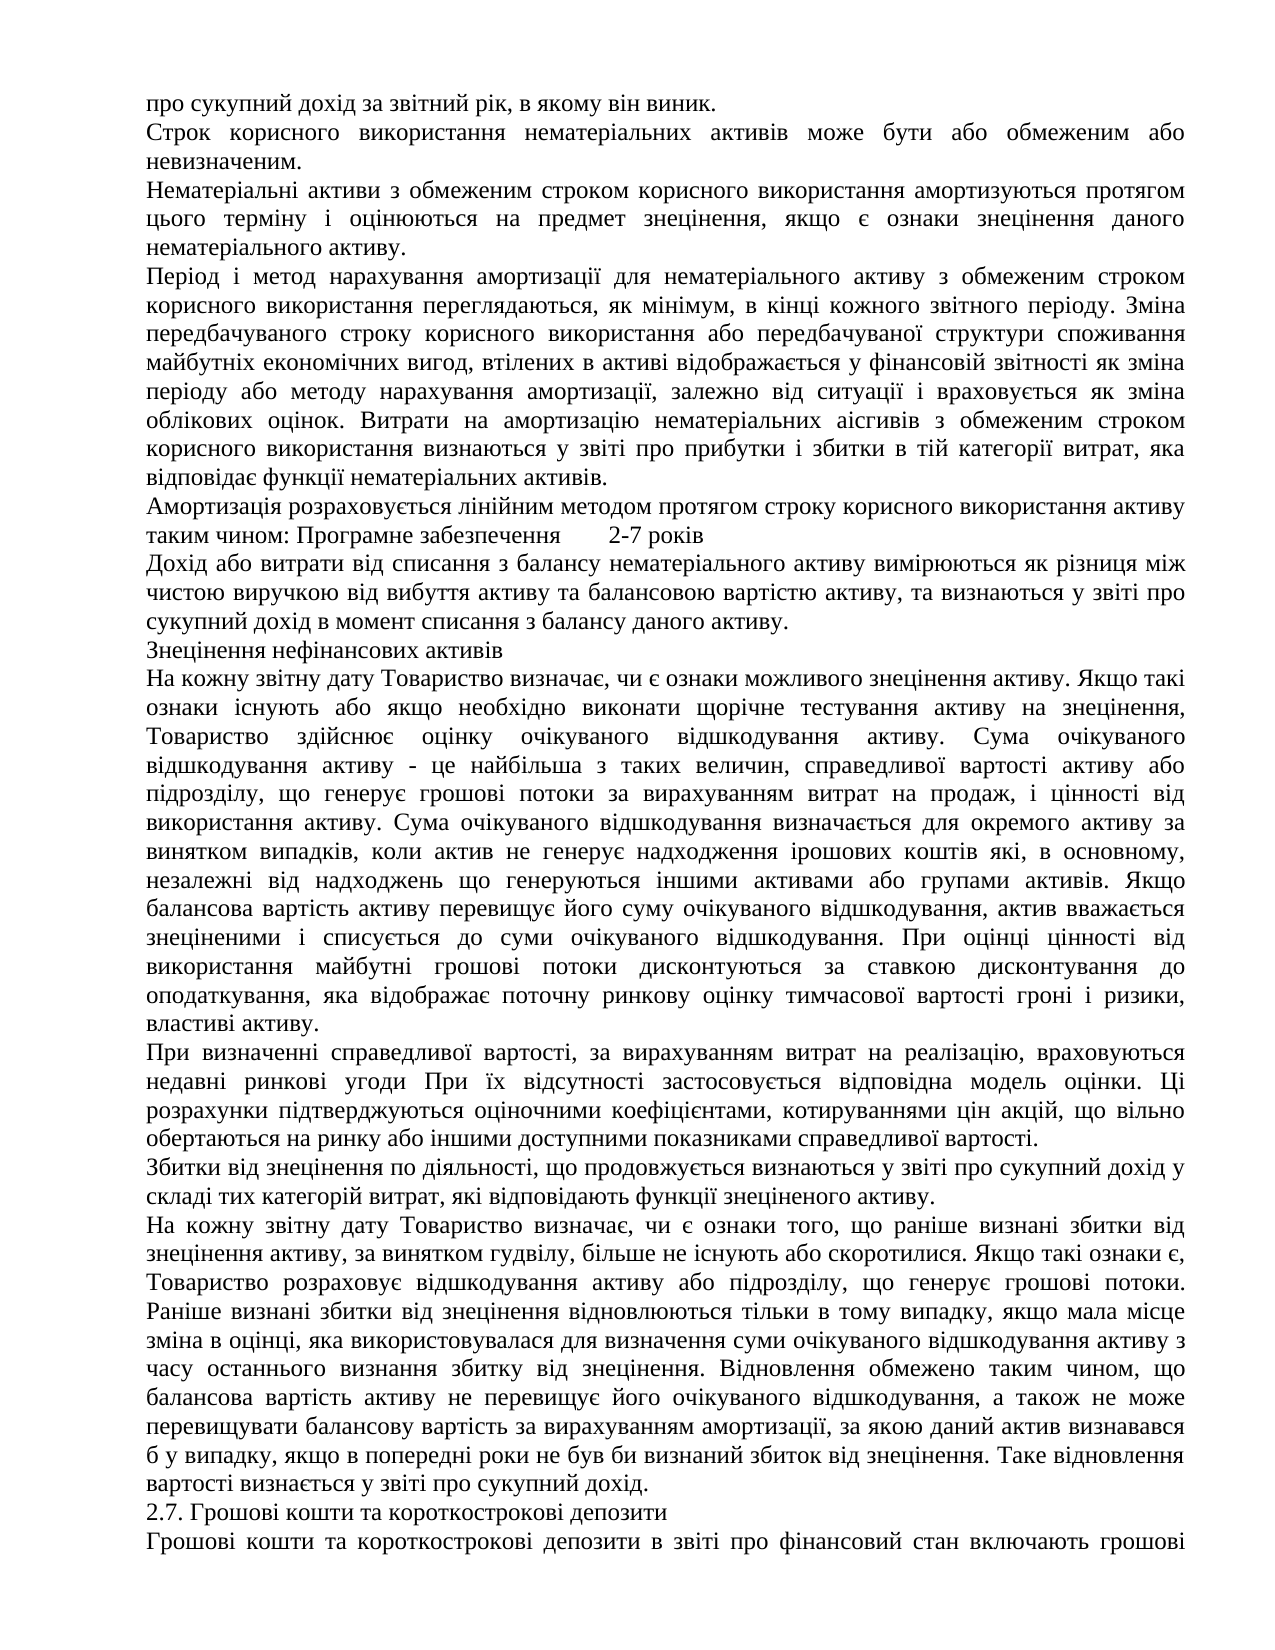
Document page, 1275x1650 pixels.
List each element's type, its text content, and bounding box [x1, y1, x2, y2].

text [146, 1526, 1186, 1555]
text Дохiд або витрати вiд списання з балансу нематерiального активу вимiрюються як рiзниця мiж чистою виручкою вiд вибуття активу та балансовою вартiстю активу, та визнаються у звiтi про сукупний дохiд в момент списання з балансу даного активу. [146, 548, 1186, 635]
text При визначеннi справедливої вартостi, за вирахуванням витрат на реалiзацiю, враховуються недавнi ринковi угоди При їх вiдсутностi застосовується вiдповiдна модель оцiнки. Цi розрахунки пiдтверджуються оцiночними коефiцiєнтами, котируваннями цiн акцiй, що вiльно обертаються на ринку або iншими доступними показниками справедливої вартостi. [146, 1037, 1186, 1152]
text На кожну звiтну дату Товариство визначає, чи є ознаки того, що ранiше визнанi збитки вiд знецiнення активу, за винятком гудвiлу, бiльше не iснують або скоротилися. Якщо такi ознаки є, Товариство розраховує вiдшкодування активу або пiдроздiлу, що генерує грошовi потоки. Ранiше визнанi збитки вiд знецiнення вiдновлюються тiльки в тому випадку, якщо мала мiсце змiна в оцiнцi, яка використовувалася для визначення суми очiкуваного вiдшкодування активу з часу останнього визнання збитку вiд знецiнення. Вiдновлення обмежено таким чином, що балансова вартiсть активу не перевищує його очiкуваного вiдшкодування, а також не може перевищувати балансову вартiсть за вирахуванням амортизацiї, за якою даний актив визнавався б у випадку, якщо в попереднi роки не був би визнаний збиток вiд знецiнення. Таке вiдновлення вартостi визнається у звiтi про сукупний дохiд. [146, 1210, 1186, 1497]
text Нематерiальнi активи з обмеженим строком корисного використання амортизуються протягом цього термiну i оцiнюються на предмет знецiнення, якщо є ознаки знецiнення даного нематерiального активу. [146, 175, 1186, 261]
text На кожну звiтну дату Товариство визначає, чи є ознаки можливого знецiнення активу. Якщо такi ознаки iснують або якщо необхiдно виконати щорiчне тестування активу на знецiнення, Товариство здiйснює оцiнку очiкуваного вiдшкодування активу. Сума очiкуваного вiдшкодування активу - це найбiльша з таких величин, справедливої вартостi активу або пiдроздiлу, що генерує грошовi потоки за вирахуванням витрат на продаж, i цiнностi вiд використання активу. Сума очiкуваного вiдшкодування визначається для окремого активу за винятком випадкiв, коли актив не генерує надходження iрошових коштiв якi, в основному, незалежнi вiд надходжень що генеруються iншими активами або групами активiв. Якщо балансова вартiсть активу перевищує його суму очiкуваного вiдшкодування, актив вважається знецiненими i списується до суми очiкуваного вiдшкодування. При оцiнцi цiнностi вiд використання майбутнi грошовi потоки дисконтуються за ставкою дисконтування до оподаткування, яка вiдображає поточну ринкову оцiнку тимчасової вартостi гронi i ризики, властивi активу. [146, 663, 1186, 1037]
text Знецiнення нефiнансових активiв [146, 635, 1186, 663]
text 2.7. Грошовi кошти та короткостроковi депозити [146, 1497, 1186, 1526]
text Перiод i метод нарахування амортизацiї для нематерiального активу з обмеженим строком корисного використання переглядаються, як мiнiмум, в кiнцi кожного звiтного перiоду. Змiна передбачуваного строку корисного використання або передбачуваної структури споживання майбутнiх економiчних вигод, втiлених в активi вiдображається у фiнансовiй звiтностi як змiна перiоду або методу нарахування амортизацiї, залежно вiд ситуацiї i враховується як змiна облiкових оцiнок. Витрати на амортизацiю нематерiальних аiсгивiв з обмеженим строком корисного використання визнаються у звiтi про прибутки i збитки в тiй категорiї витрат, яка вiдповiдає функцiї нематерiальних активiв. [146, 261, 1186, 491]
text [146, 88, 1186, 117]
text Строк корисного використання нематерiальних активiв може бути або обмеженим або невизначеним. [146, 117, 1186, 175]
text Збитки вiд знецiнення по дiяльностi, що продовжується визнаються у звiтi про сукупний дохiд у складi тих категорiй витрат, якi вiдповiдають функцiї знецiненого активу. [146, 1152, 1186, 1210]
text Амортизацiя розраховується лiнiйним методом протягом строку корисного використання активу таким чином: Програмне забезпечення 2-7 рокiв [146, 491, 1186, 548]
